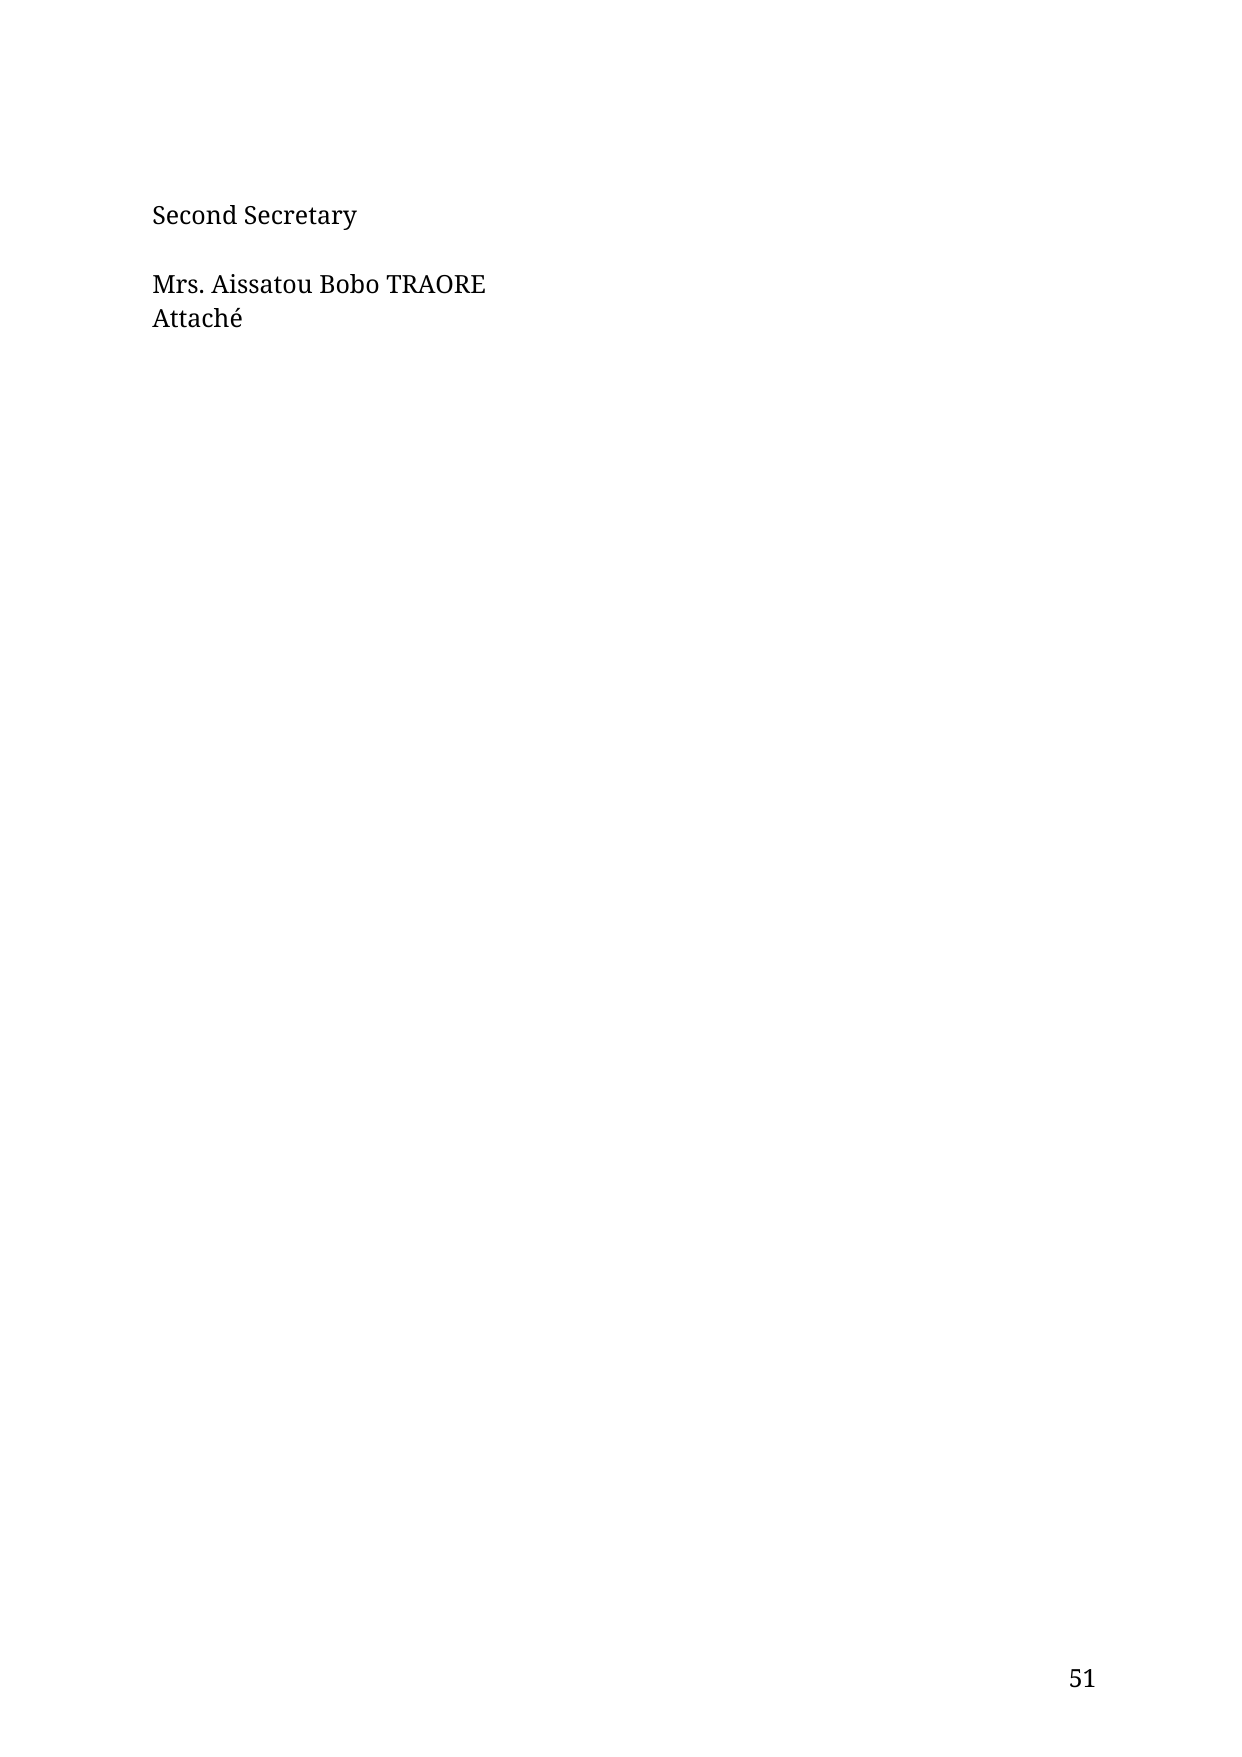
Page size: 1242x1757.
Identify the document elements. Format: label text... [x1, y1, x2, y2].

text Second Secretary [152, 198, 1175, 232]
text Attaché [152, 301, 1175, 335]
text Mrs. Aissatou Bobo TRAORE [152, 267, 1175, 301]
